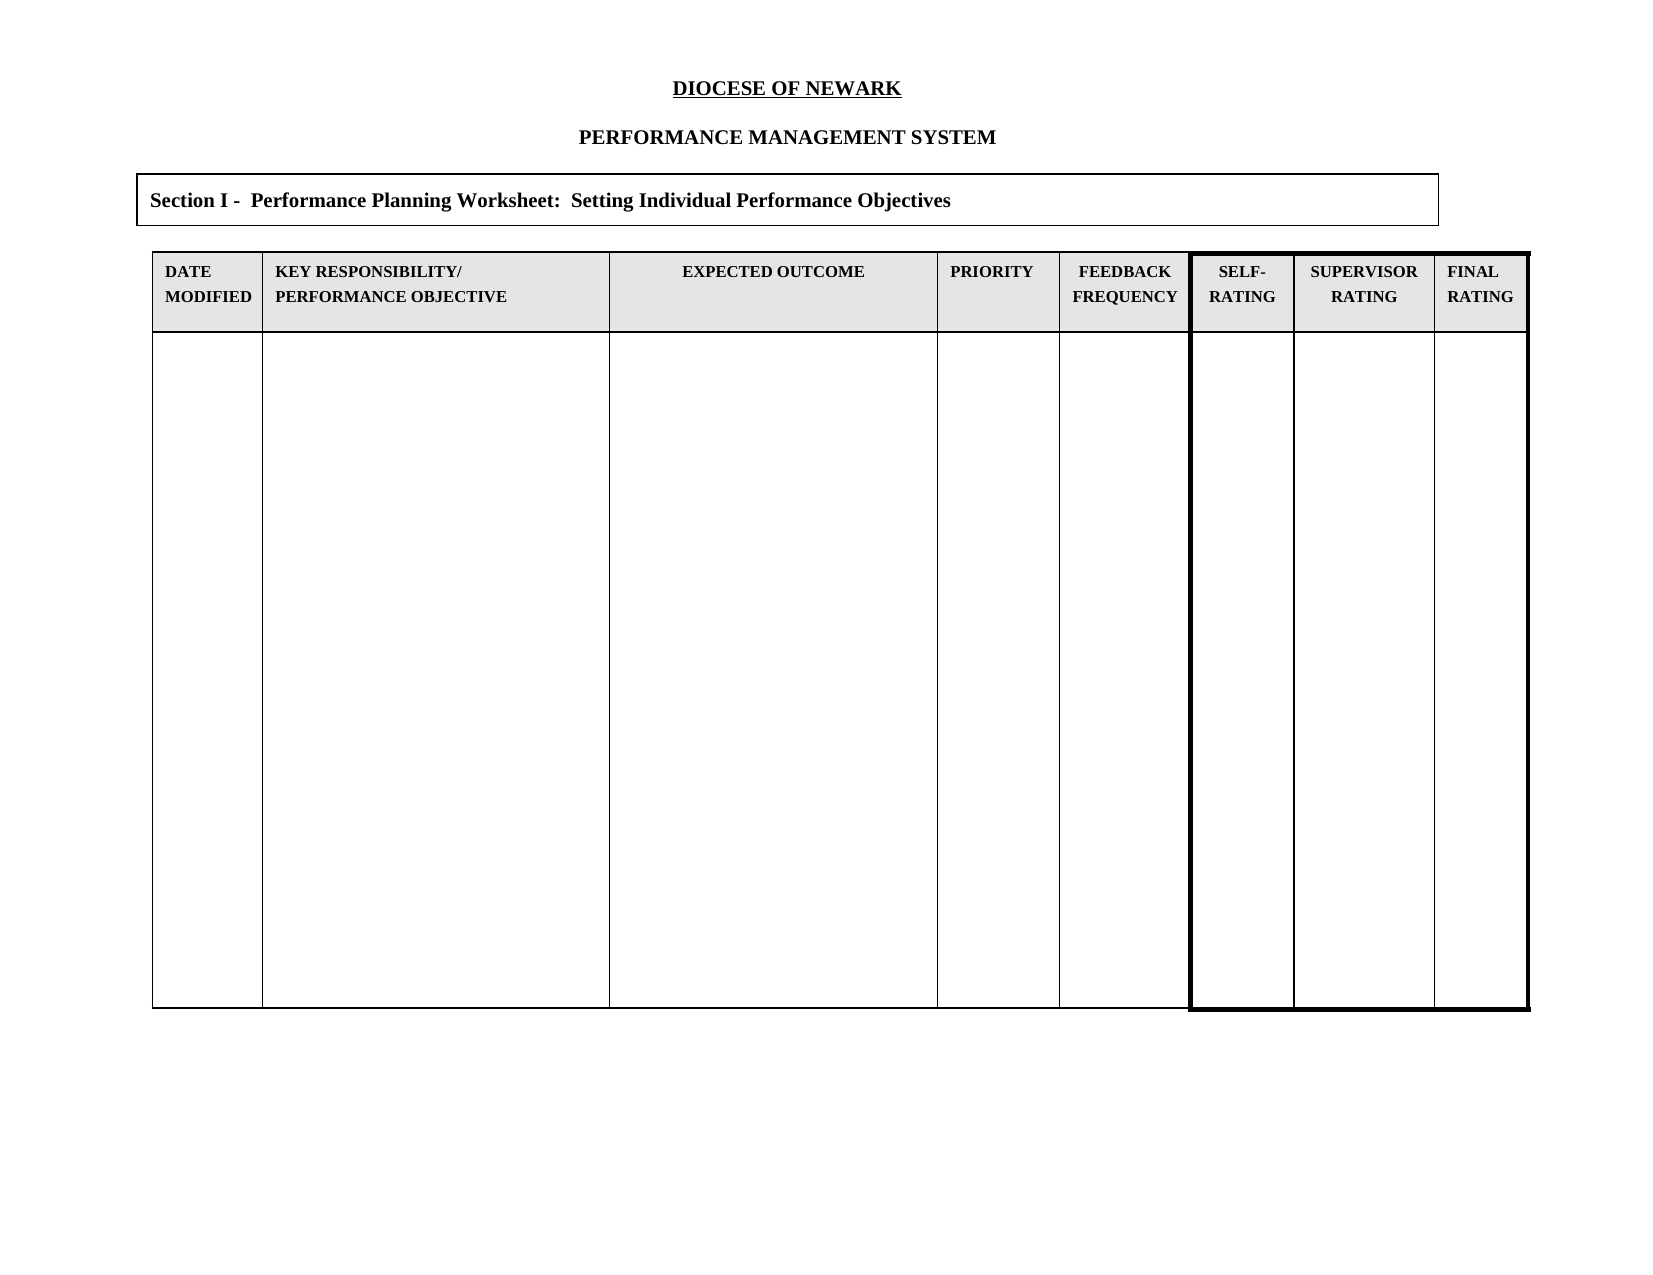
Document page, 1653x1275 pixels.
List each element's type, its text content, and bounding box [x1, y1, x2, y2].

table_cell [1060, 333, 1188, 1007]
table_header EXPECTED OUTCOME [610, 253, 937, 331]
table_cell [1193, 333, 1293, 1007]
table_header PRIORITY [938, 253, 1059, 331]
table_cell [153, 333, 262, 1007]
table_cell [938, 333, 1059, 1007]
table_cell [1435, 333, 1526, 1007]
table_cell [610, 333, 937, 1007]
table_header RESPONSIBILITY/ PERFORMANCE OBJECTIVE [263, 253, 609, 331]
table_header FINAL RATING [1435, 256, 1526, 331]
table_cell [263, 333, 609, 1007]
text Section I - Performance Planning Worksheet: Setting Individual Performance Objectives [138, 175, 1438, 225]
table_header FEEDBACK FREQUENCY [1060, 253, 1188, 331]
table_header SELF-RATING [1193, 256, 1293, 331]
table_header SUPERVISOR RATING [1295, 256, 1434, 331]
table_cell [1295, 333, 1434, 1007]
table_header DATE MODIFIED [153, 253, 262, 331]
